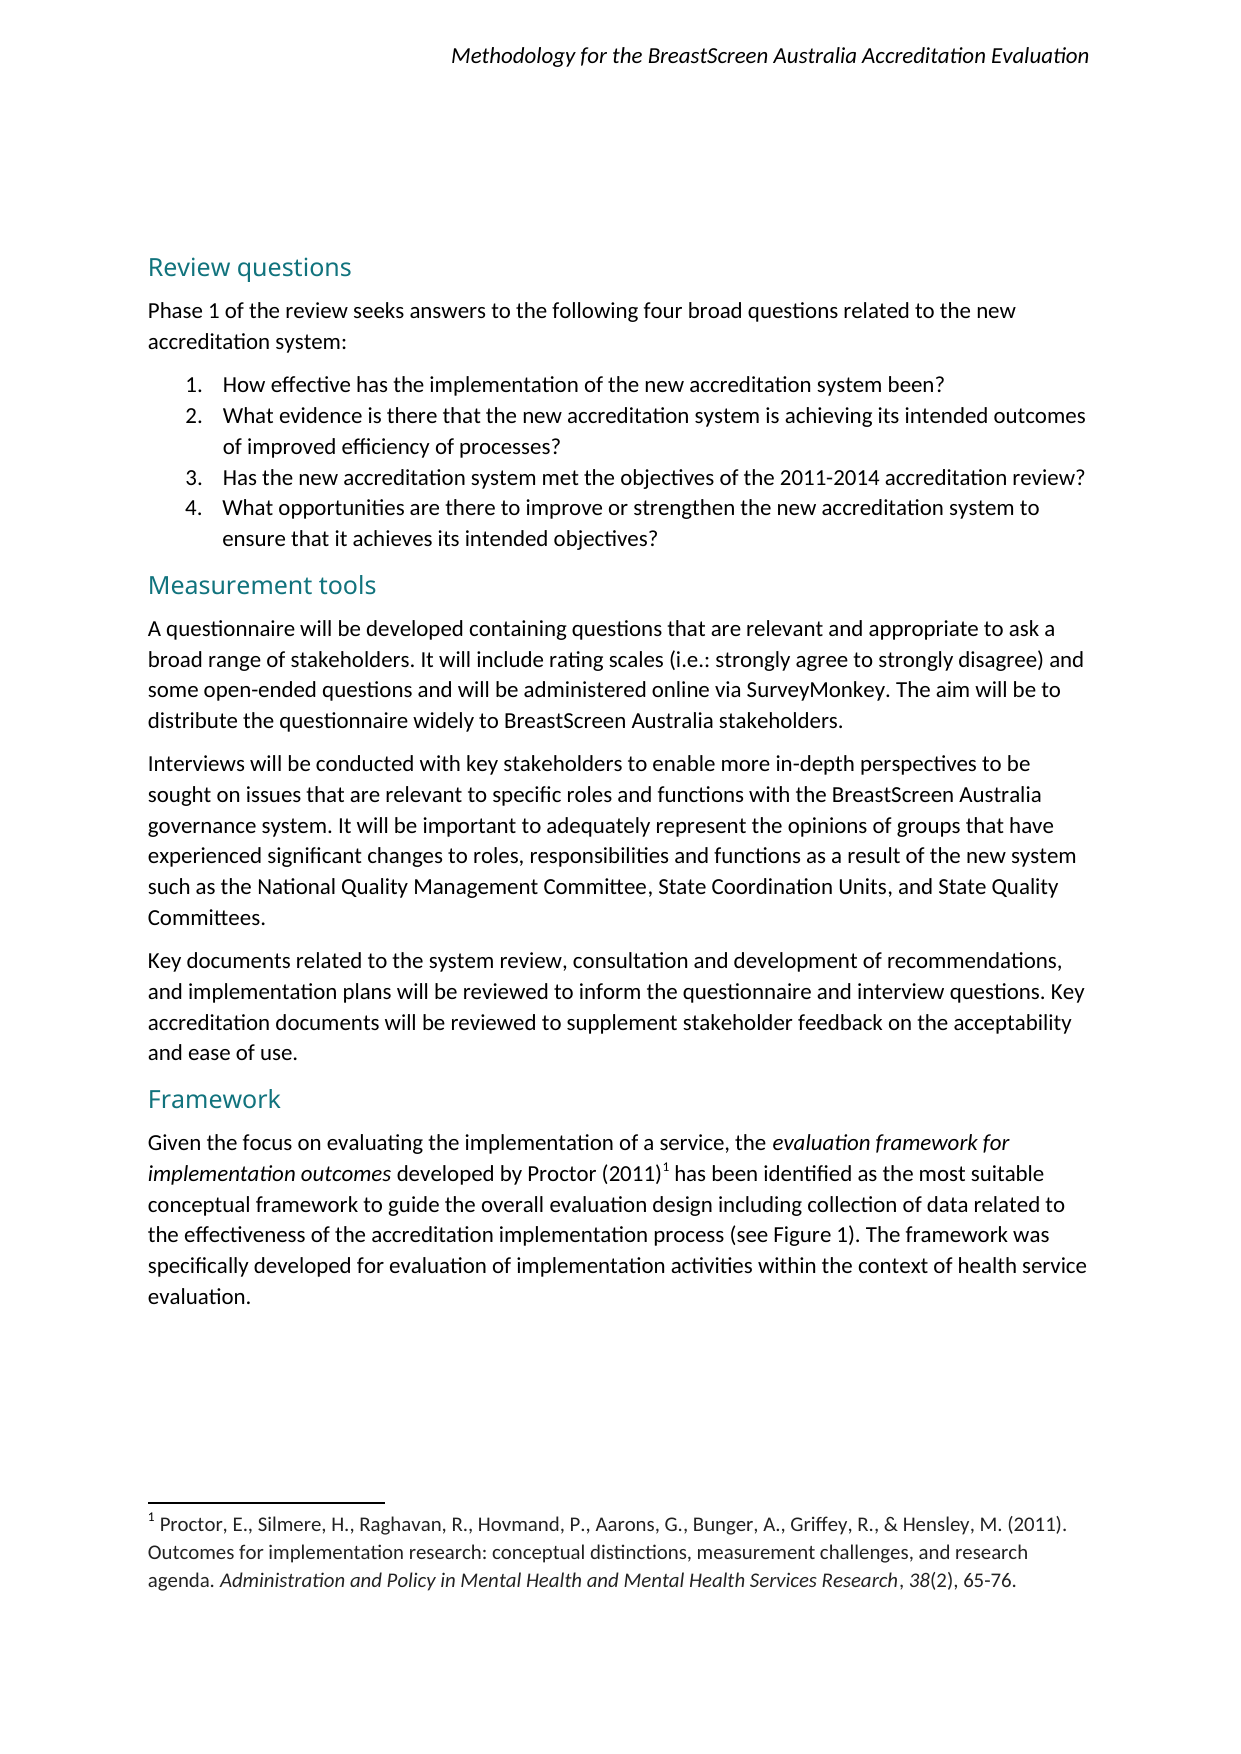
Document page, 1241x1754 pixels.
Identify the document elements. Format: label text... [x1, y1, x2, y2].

text Given the focus on evaluating the implementation of a service, the evaluation framework for implementation outcomes developed by Proctor (2011) has been identified as the most suitable conceptual framework to guide the overall evaluation design including collection of data related to the effectiveness of the accreditation implementation process (see Figure 1). The framework was specifically developed for evaluation of implementation activities within the context of health service evaluation. [148, 1128, 1092, 1310]
list How effective has the implementation of the new accreditation system been? [185, 371, 1092, 398]
list Has the new accreditation system met the objectives of the 2011-2014 accreditation review? [185, 463, 1092, 491]
text Phase 1 of the review seeks answers to the following four broad questions related to the new accreditation system: [148, 297, 1092, 355]
list What opportunities are there to improve or strengthen the new accreditation system to ensure that it achieves its intended objectives? [185, 493, 1092, 552]
text A questionnaire will be developed containing questions that are relevant and appropriate to ask a broad range of stakeholders. It will include rating scales (i.e.: strongly agree to strongly disagree) and some open-ended questions and will be administered online via SurveyMonkey. The aim will be to distribute the questionnaire widely to BreastScreen Australia stakeholders. [148, 614, 1092, 734]
subtitle Measurement tools [148, 567, 1092, 601]
text Key documents related to the system review, consultation and development of recommendations, and implementation plans will be reviewed to inform the questionnaire and interview questions. Key accreditation documents will be reviewed to supplement stakeholder feedback on the acceptability and ease of use. [148, 946, 1092, 1066]
text Interviews will be conducted with key stakeholders to enable more in-depth perspectives to be sought on issues that are relevant to specific roles and functions with the BreastScreen Australia governance system. It will be important to adequately represent the opinions of groups that have experienced significant changes to roles, responsibilities and functions as a result of the new system such as the National Quality Management Committee, State Coordination Units, and State Quality Committees. [148, 749, 1092, 931]
subtitle Framework [148, 1082, 1092, 1116]
subtitle Review questions [148, 250, 1092, 284]
list What evidence is there that the new accreditation system is achieving its intended outcomes of improved efficiency of processes? [185, 401, 1092, 460]
